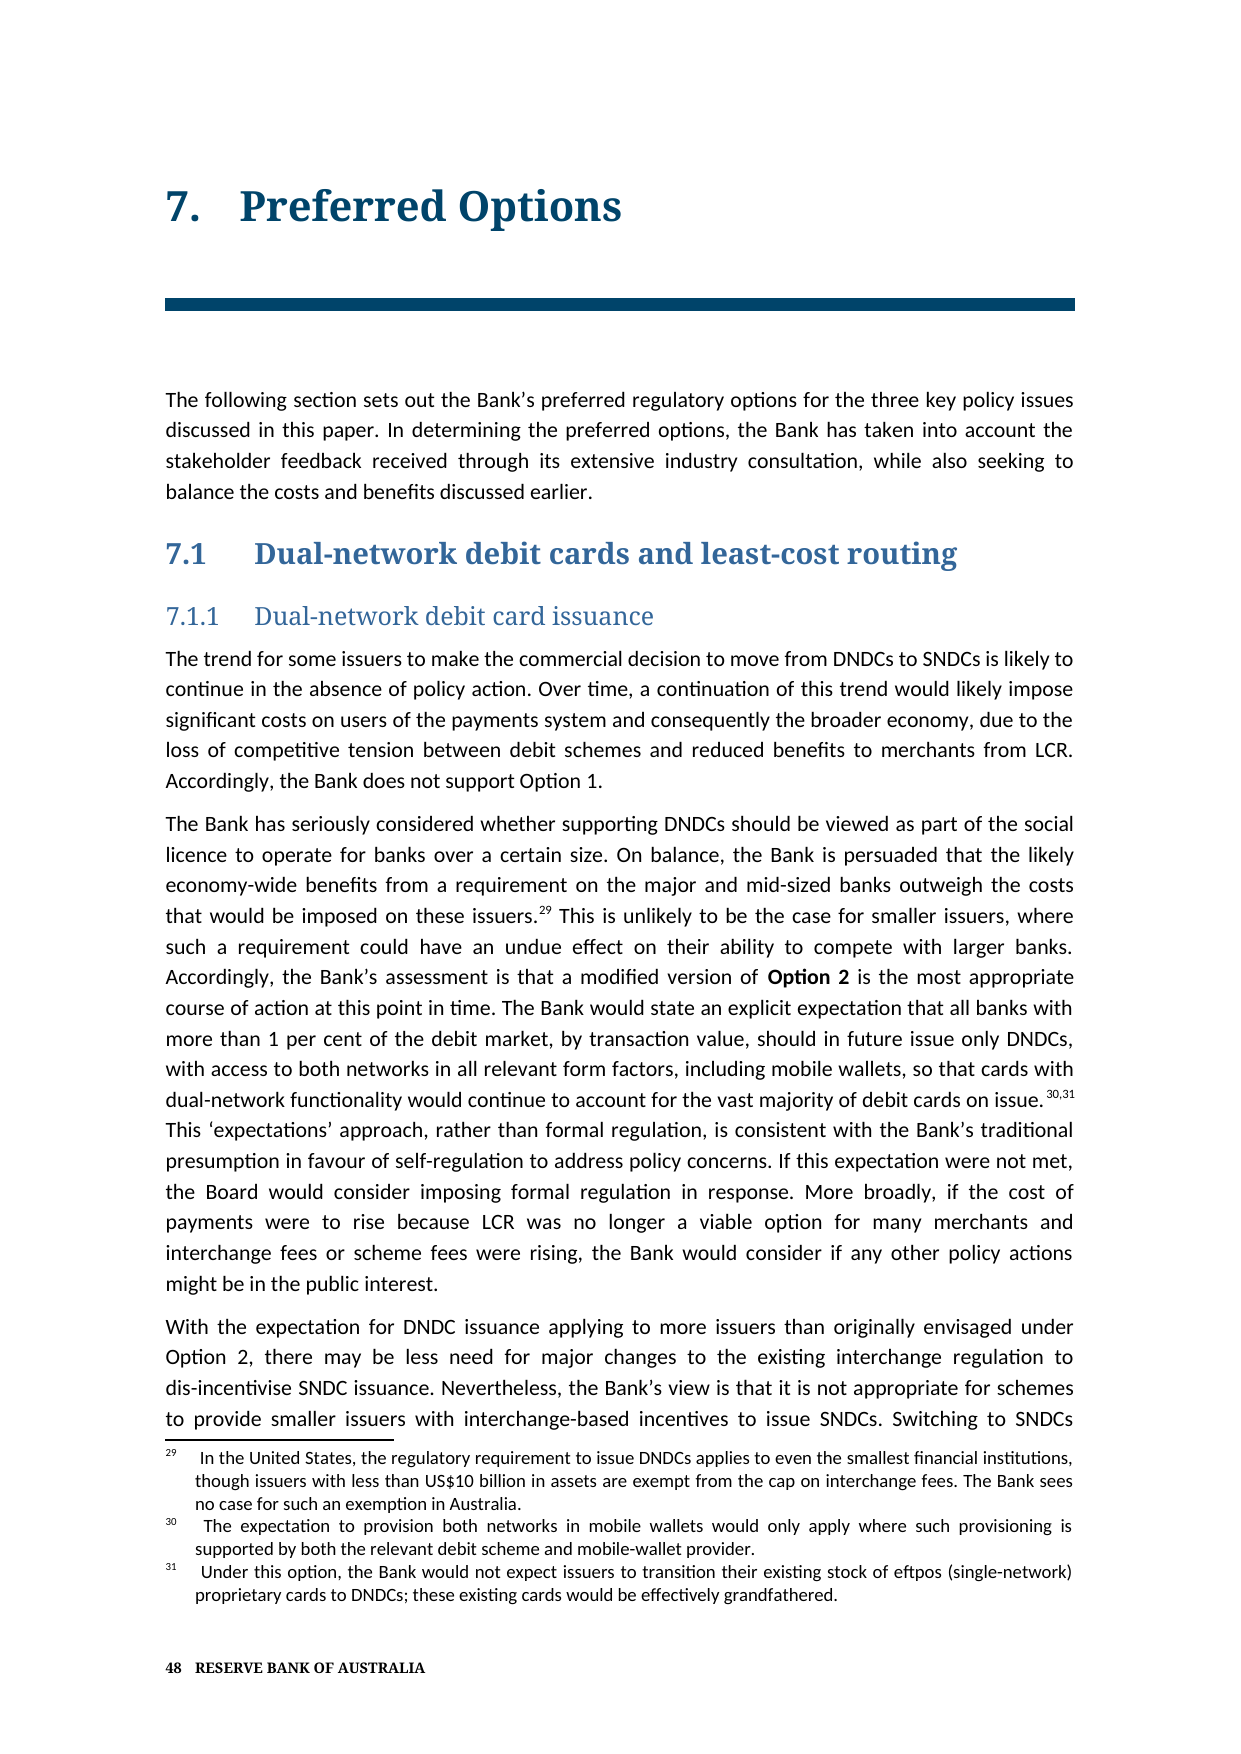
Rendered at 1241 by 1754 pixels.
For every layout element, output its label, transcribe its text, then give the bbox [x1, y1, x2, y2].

text The trend for some issuers to make the commercial decision to move from DNDCs to SNDCs is likely to continue in the absence of policy action. Over time, a continuation of this trend would likely impose significant costs on users of the payments system and consequently the broader economy, due to the loss of competitive tension between debit schemes and reduced benefits to merchants from LCR. Accordingly, the Bank does not support Option 1. [165, 645, 1075, 794]
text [165, 1313, 1075, 1431]
subtitle Preferred Options [165, 177, 1075, 298]
subtitle Dual-network debit cards and least-cost routing [165, 533, 1075, 573]
subtitle Dual-network debit card issuance [166, 598, 1075, 632]
text The following section sets out the Bank’s preferred regulatory options for the three key policy issues discussed in this paper. In determining the preferred options, the Bank has taken into account the stakeholder feedback received through its extensive industry consultation, while also seeking to balance the costs and benefits discussed earlier. [165, 386, 1075, 504]
text The Bank has seriously considered whether supporting DNDCs should be viewed as part of the social licence to operate for banks over a certain size. On balance, the Bank is persuaded that the likely economy-wide benefits from a requirement on the major and mid-sized banks outweigh the costs that would be imposed on these issuers. This is unlikely to be the case for smaller issuers, where such a requirement could have an undue effect on their ability to compete with larger banks. Accordingly, the Bank’s assessment is that a modified version of Option 2 is the most appropriate course of action at this point in time. The Bank would state an explicit expectation that all banks with more than 1 per cent of the debit market, by transaction value, should in future issue only DNDCs, with access to both networks in all relevant form factors, including mobile wallets, so that cards with dual-network functionality would continue to account for the vast majority of debit cards on issue., This ‘expectations’ approach, rather than formal regulation, is consistent with the Bank’s traditional presumption in favour of self-regulation to address policy concerns. If this expectation were not met, the Board would consider imposing formal regulation in response. More broadly, if the cost of payments were to rise because LCR was no longer a viable option for many merchants and interchange fees or scheme fees were rising, the Bank would consider if any other policy actions might be in the public interest. [165, 810, 1075, 1296]
